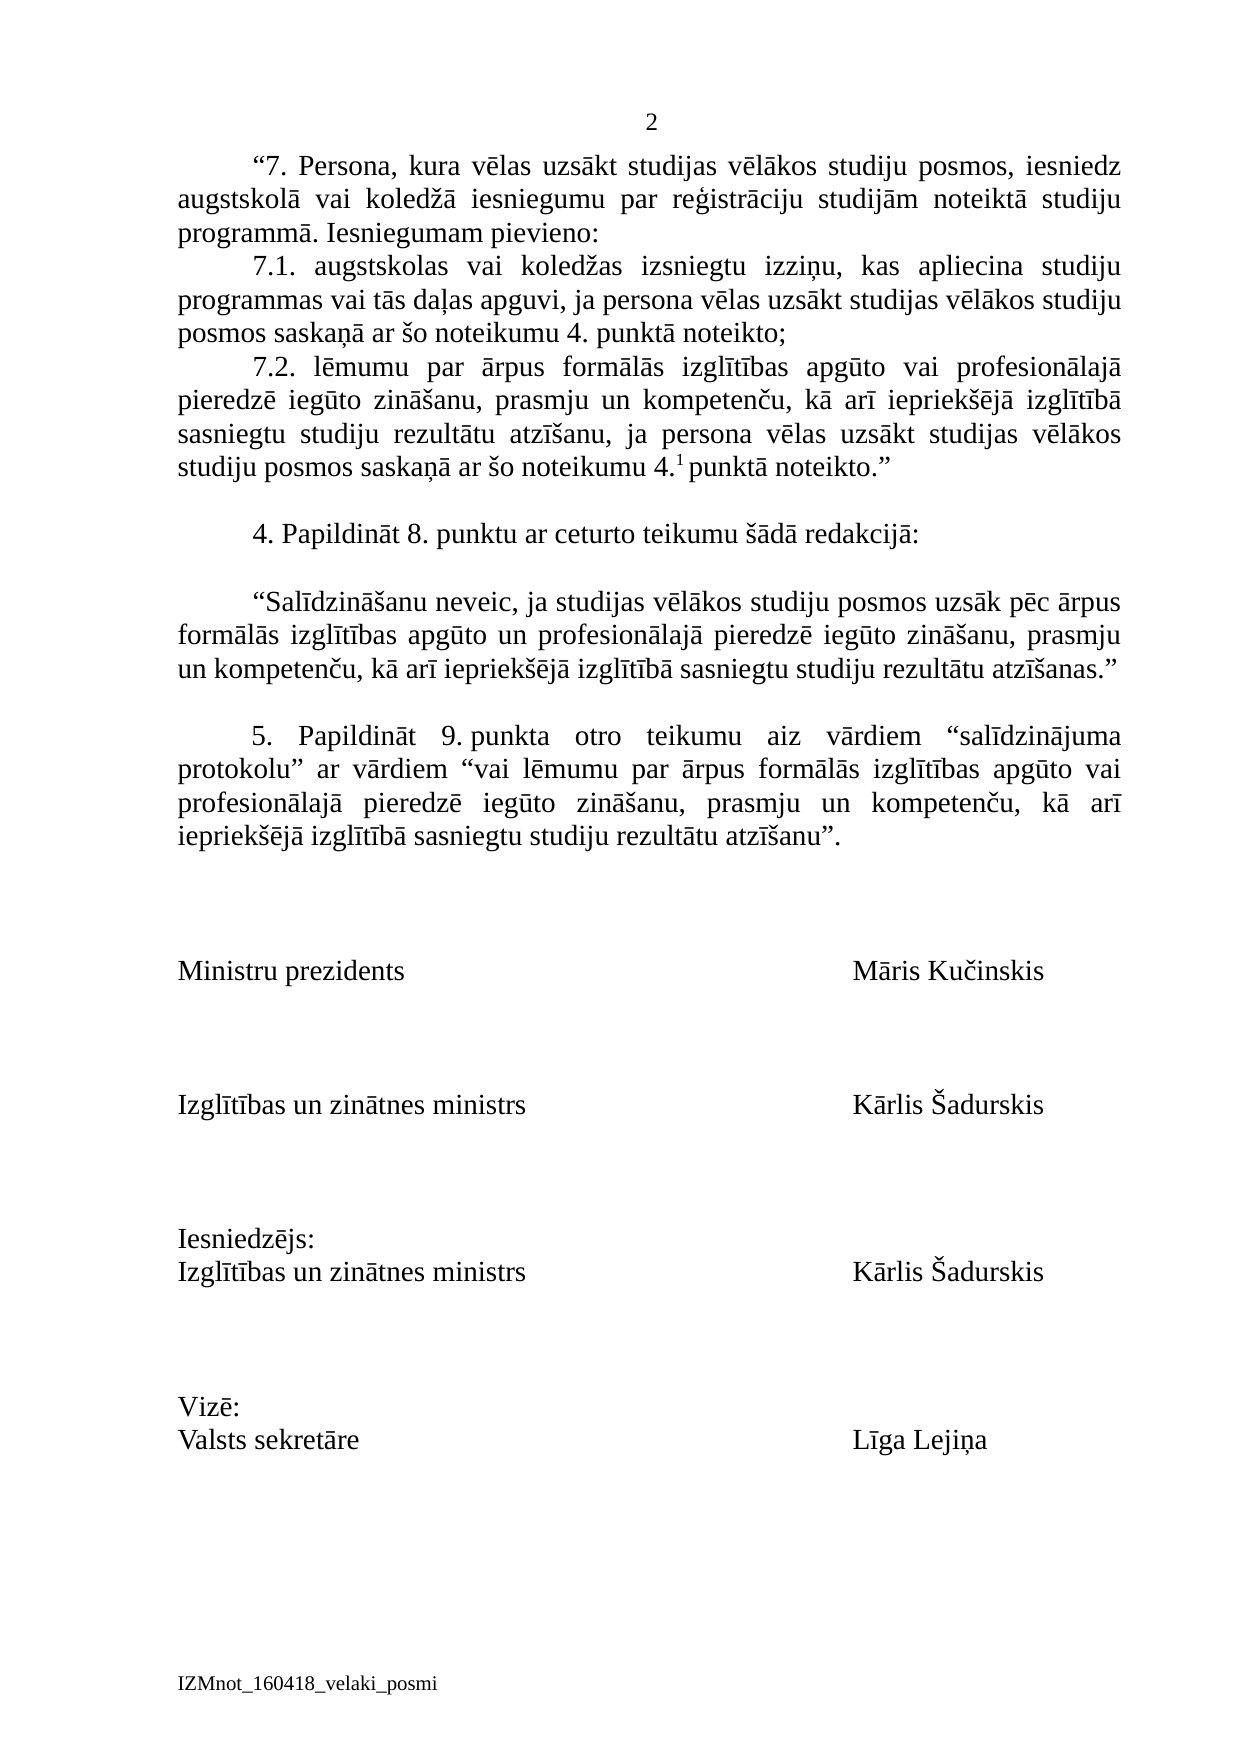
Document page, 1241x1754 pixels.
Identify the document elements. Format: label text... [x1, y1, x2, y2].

text 5. Papildināt 9. punkta otro teikumu aiz vārdiem “salīdzinājuma protokolu” ar vārdiem “vai lēmumu par ārpus formālās izglītības apgūto vai profesionālajā pieredzē iegūto zināšanu, prasmju un kompetenču, kā arī iepriekšējā izglītībā sasniegtu studiju rezultātu atzīšanu”. [177, 718, 1122, 852]
text Izglītības un zinātnes ministrs Kārlis Šadurskis [177, 1254, 1122, 1288]
text “Salīdzināšanu neveic, ja studijas vēlākos studiju posmos uzsāk pēc ārpus formālās izglītības apgūto un profesionālajā pieredzē iegūto zināšanu, prasmju un kompetenču, kā arī iepriekšējā izglītībā sasniegtu studiju rezultātu atzīšanas.” [177, 584, 1122, 684]
text Izglītības un zinātnes ministrs Kārlis Šadurskis [177, 1087, 1122, 1120]
text Vizē: [177, 1389, 1122, 1422]
text Ministru prezidents Māris Kučinskis [177, 953, 1122, 986]
text 7.2. lēmumu par ārpus formālās izglītības apgūto vai profesionālajā pieredzē iegūto zināšanu, prasmju un kompetenču, kā arī iepriekšējā izglītībā sasniegtu studiju rezultātu atzīšanu, ja persona vēlas uzsākt studijas vēlākos studiju posmos saskaņā ar šo noteikumu 4.1 punktā noteikto.” [177, 349, 1122, 483]
text 7.1. augstskolas vai koledžas izsniegtu izziņu, kas apliecina studiju programmas vai tās daļas apguvi, ja persona vēlas uzsākt studijas vēlākos studiju posmos saskaņā ar šo noteikumu 4. punktā noteikto; [177, 248, 1122, 349]
text 4. Papildināt 8. punktu ar ceturto teikumu šādā redakcijā: [177, 517, 1122, 550]
text Valsts sekretāre Līga Lejiņa [177, 1422, 1122, 1456]
text “7. Persona, kura vēlas uzsākt studijas vēlākos studiju posmos, iesniedz augstskolā vai koledžā iesniegumu par reģistrāciju studijām noteiktā studiju programmā. Iesniegumam pievieno: [177, 148, 1122, 248]
text Iesniedzējs: [177, 1221, 1122, 1254]
